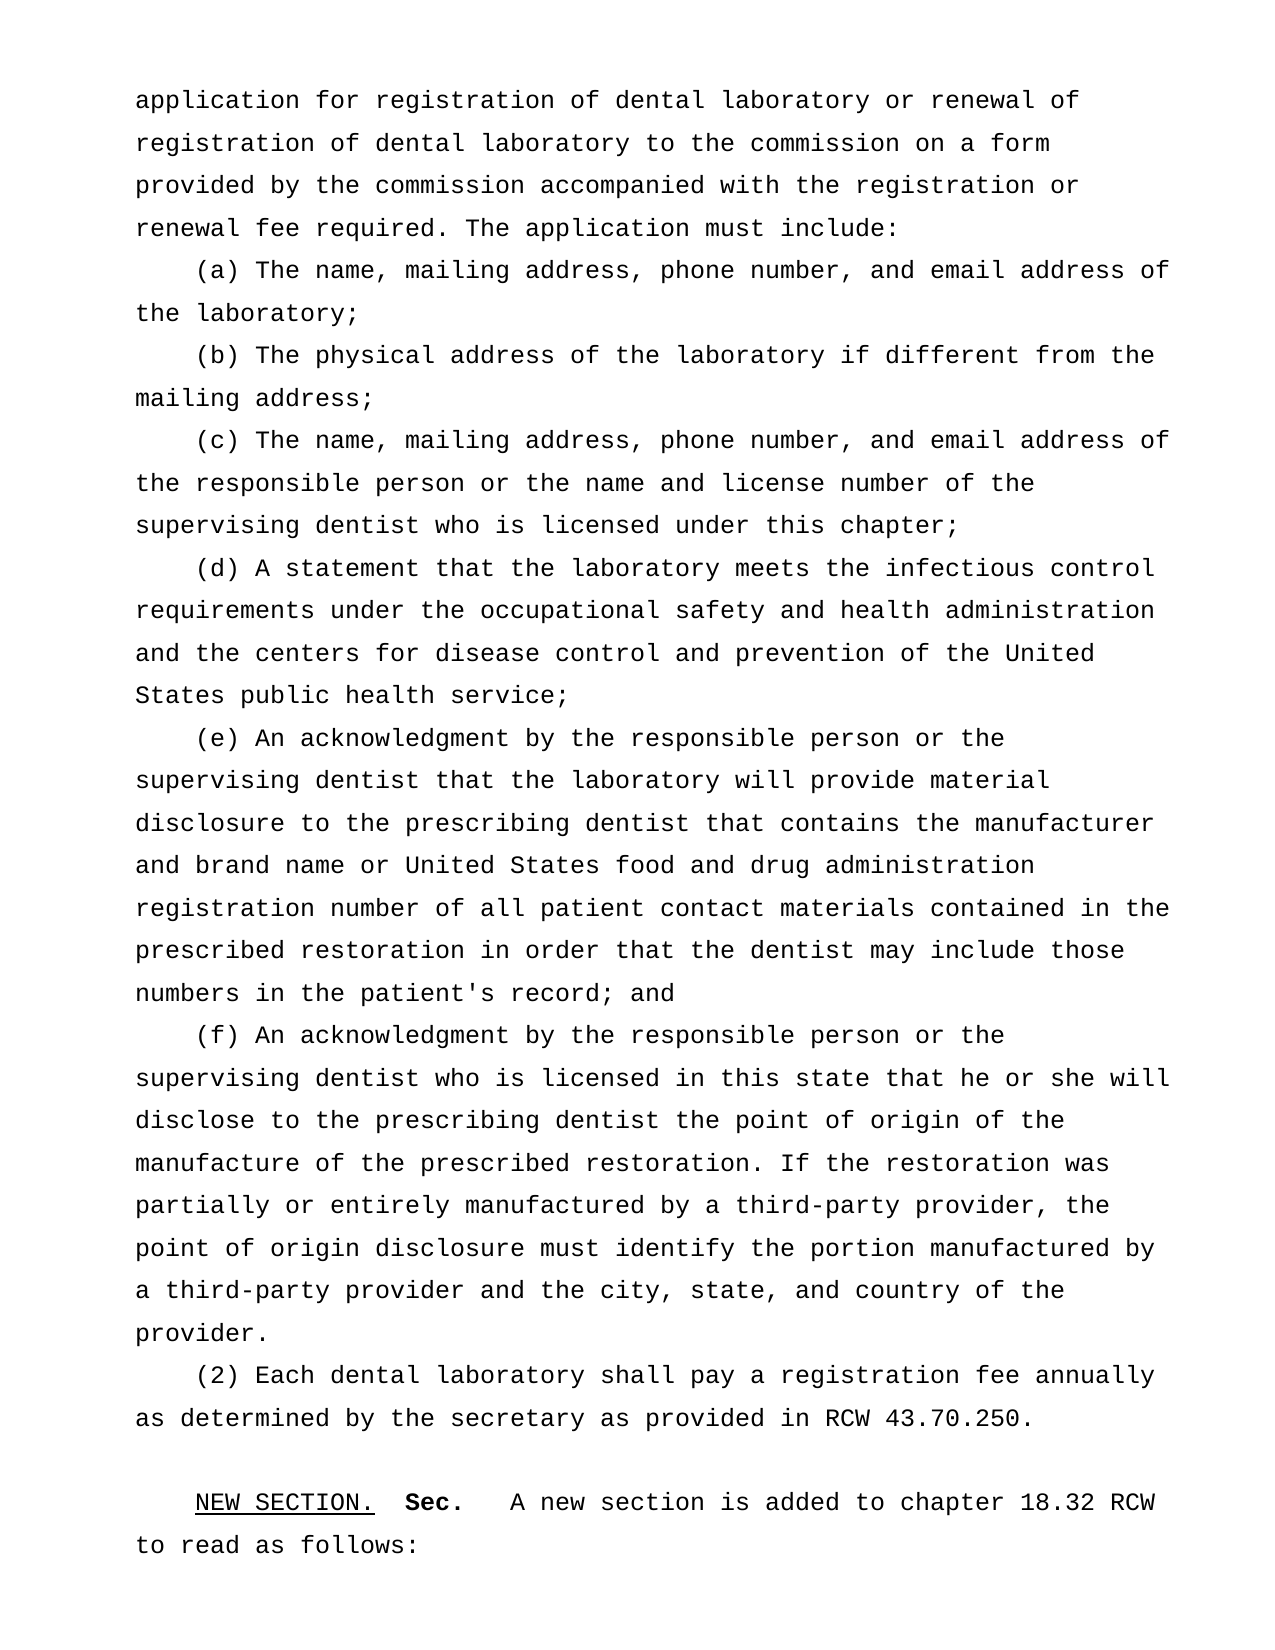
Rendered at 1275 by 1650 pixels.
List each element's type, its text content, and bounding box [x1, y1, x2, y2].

text (e) An acknowledgment by the responsible person or the supervising dentist that the laboratory will provide material disclosure to the prescribing dentist that contains the manufacturer and brand name or United States food and drug administration registration number of all patient contact materials contained in the prescribed restoration in order that the dentist may include those numbers in the patient's record; and [135, 712, 1170, 1010]
text (b) The physical address of the laboratory if different from the mailing address; [135, 330, 1170, 415]
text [135, 75, 1170, 245]
text NEW SECTION. Sec. A new section is added to chapter 18.32 RCW to read as follows: [135, 1477, 1170, 1562]
text (d) A statement that the laboratory meets the infectious control requirements under the occupational safety and health administration and the centers for disease control and prevention of the United States public health service; [135, 542, 1170, 712]
text (2) Each dental laboratory shall pay a registration fee annually as determined by the secretary as provided in RCW 43.70.250. [135, 1350, 1170, 1435]
text (a) The name, mailing address, phone number, and email address of the laboratory; [135, 245, 1170, 330]
text (c) The name, mailing address, phone number, and email address of the responsible person or the name and license number of the supervising dentist who is licensed under this chapter; [135, 415, 1170, 542]
text (f) An acknowledgment by the responsible person or the supervising dentist who is licensed in this state that he or she will disclose to the prescribing dentist the point of origin of the manufacture of the prescribed restoration. If the restoration was partially or entirely manufactured by a third-party provider, the point of origin disclosure must identify the portion manufactured by a third-party provider and the city, state, and country of the provider. [135, 1010, 1170, 1350]
